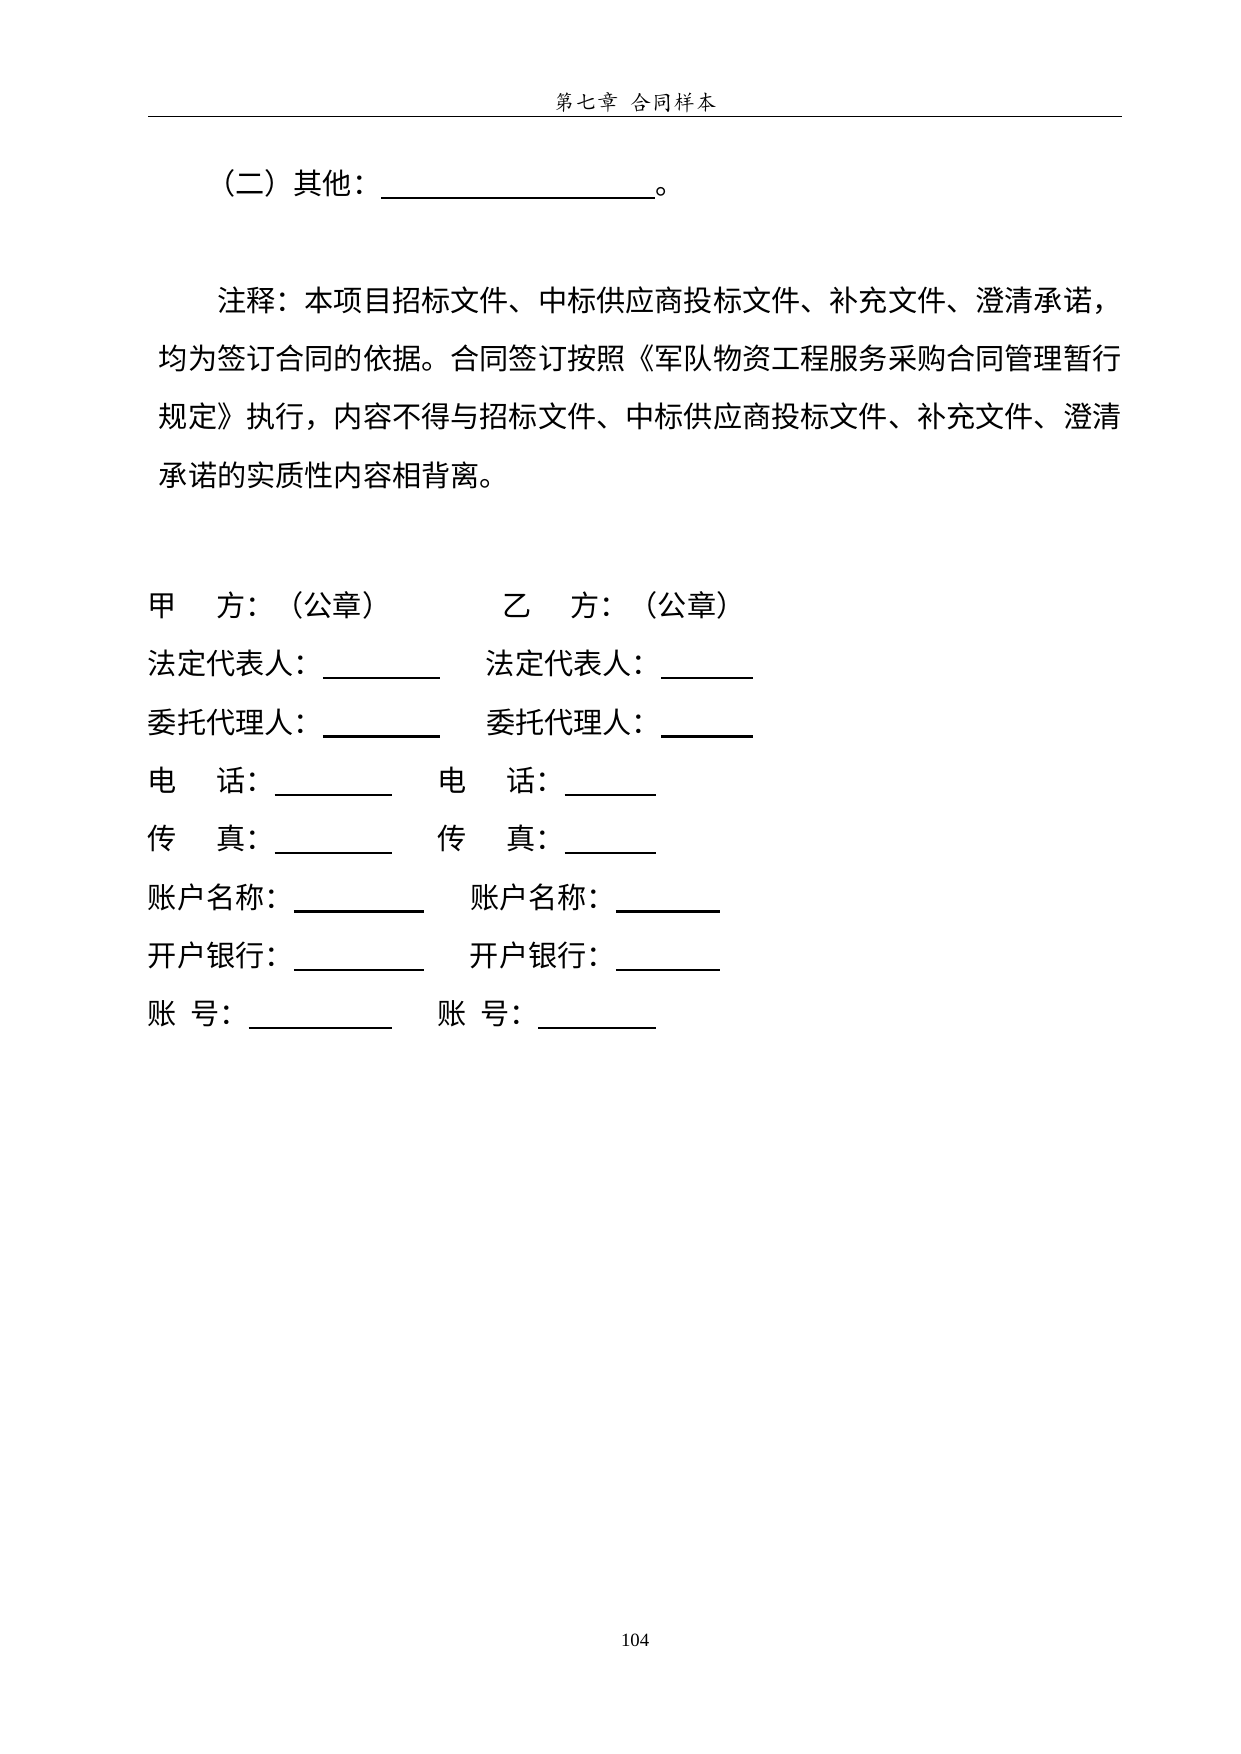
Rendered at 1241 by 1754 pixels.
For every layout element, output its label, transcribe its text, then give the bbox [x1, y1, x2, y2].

text 开户银行： 开户银行： [148, 920, 1122, 978]
text 委托代理人： 委托代理人： [148, 686, 1122, 745]
text 注释：本项目招标文件、中标供应商投标文件、补充文件、澄清承诺，均为签订合同的依据。合同签订按照《军队物资工程服务采购合同管理暂行规定》执行，内容不得与招标文件、中标供应商投标文件、补充文件、澄清承诺的实质性内容相背离。 [159, 264, 1122, 498]
text （二）其他： 。 [148, 148, 1122, 206]
text 甲 方：（公章） 乙 方：（公章） [148, 570, 1122, 628]
text 账户名称： 账户名称： [148, 861, 1122, 920]
text 传 真： 传 真： [148, 803, 1122, 861]
text 电 话： 电 话： [148, 745, 1122, 803]
text 账 号： 账 号： [148, 978, 1122, 1036]
text 法定代表人： 法定代表人： [148, 628, 1122, 686]
